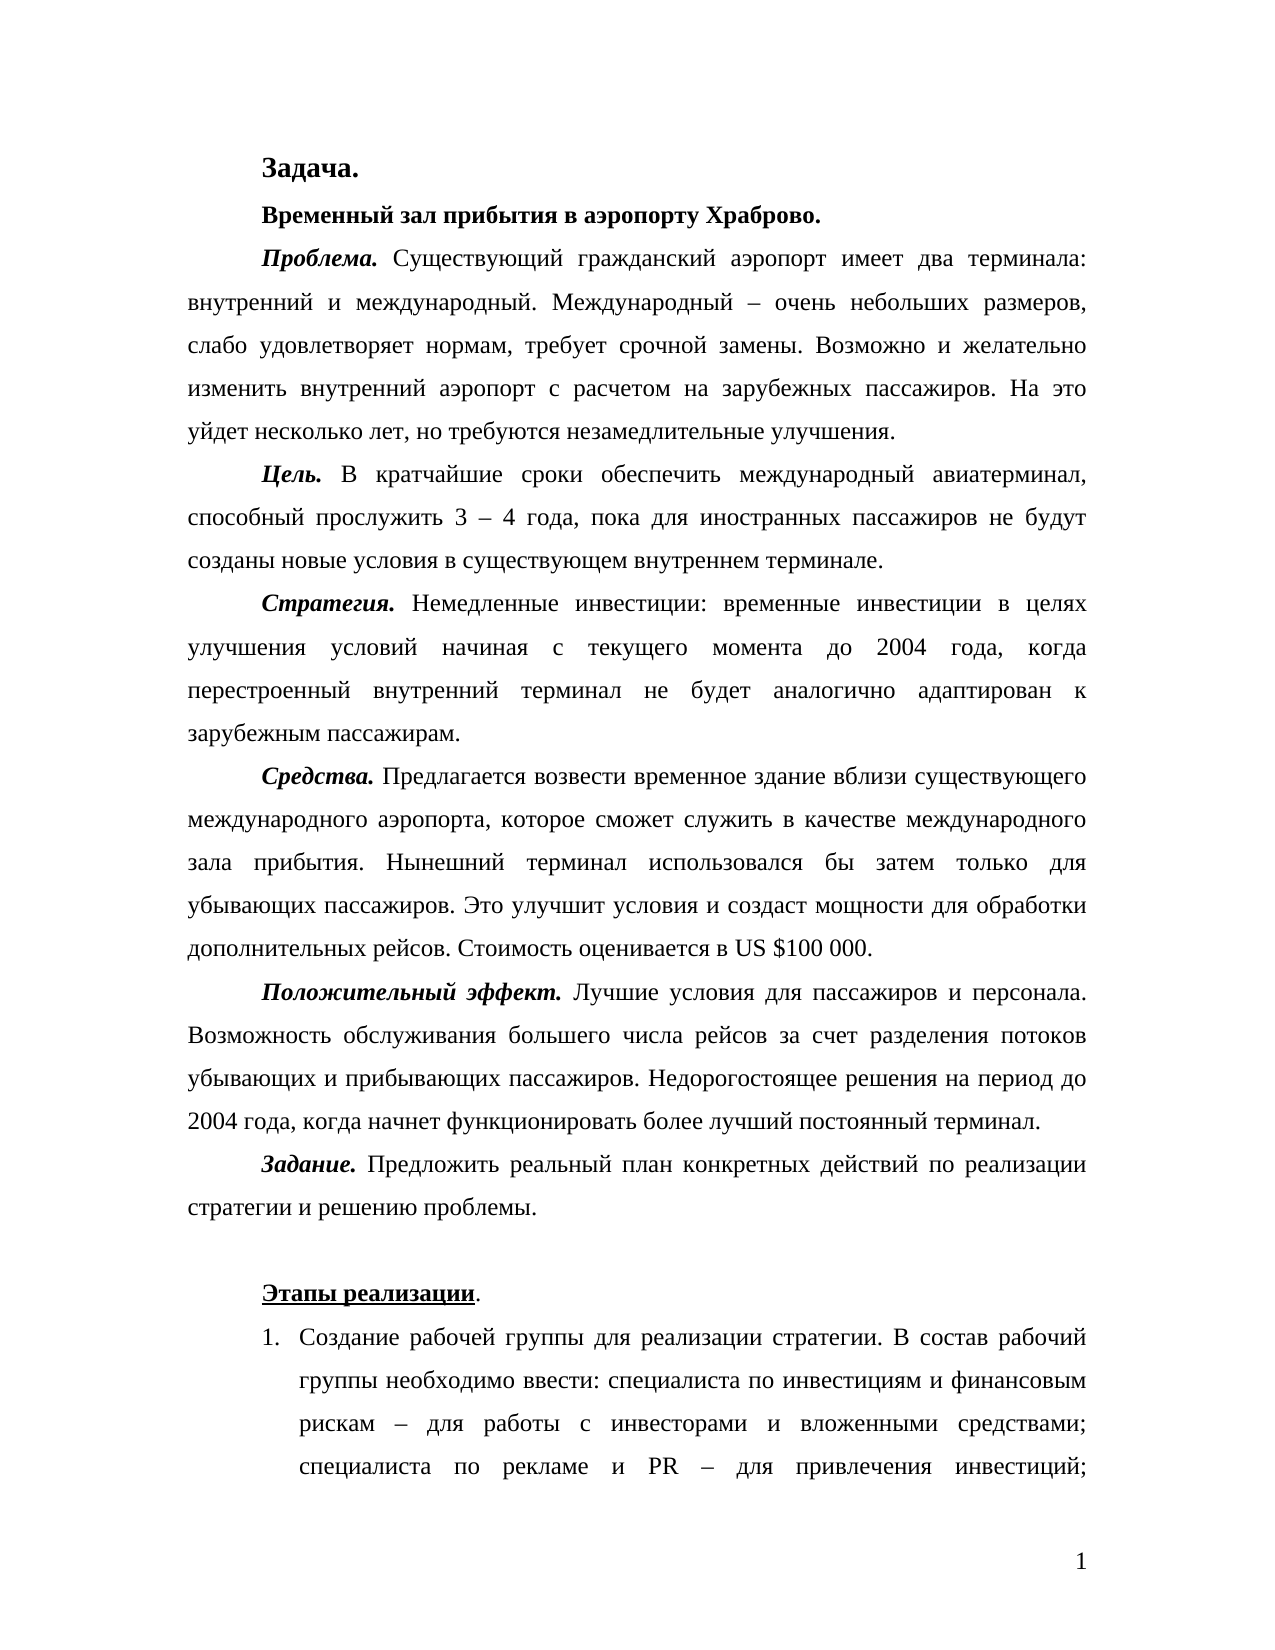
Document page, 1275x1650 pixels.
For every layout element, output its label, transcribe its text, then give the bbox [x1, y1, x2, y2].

text Средства. Предлагается возвести временное здание вблизи существующего международного аэропорта, которое сможет служить в качестве международного зала прибытия. Нынешний терминал использовался бы затем только для убывающих пассажиров. Это улучшит условия и создаст мощности для обработки дополнительных рейсов. Стоимость оценивается в US $100 000. [187, 761, 1087, 962]
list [261, 1322, 1087, 1480]
text Положительный эффект. Лучшие условия для пассажиров и персонала. Возможность обслуживания большего числа рейсов за счет разделения потоков убывающих и прибывающих пассажиров. Недорогостоящее решения на период до 2004 года, когда начнет функционировать более лучший постоянный терминал. [187, 977, 1087, 1135]
text Задание. Предложить реальный план конкретных действий по реализации стратегии и решению проблемы. [187, 1149, 1087, 1221]
text Задача. [187, 150, 1087, 183]
text Проблема. Существующий гражданский аэропорт имеет два терминала: внутренний и международный. Международный – очень небольших размеров, слабо удовлетворяет нормам, требует срочной замены. Возможно и желательно изменить внутренний аэропорт с расчетом на зарубежных пассажиров. На это уйдет несколько лет, но требуются незамедлительные улучшения. [187, 243, 1087, 445]
text Цель. В кратчайшие сроки обеспечить международный авиатерминал, способный прослужить 3 – 4 года, пока для иностранных пассажиров не будут созданы новые условия в существующем внутреннем терминале. [187, 459, 1087, 574]
text Этапы реализации. [187, 1278, 1087, 1307]
text Временный зал прибытия в аэропорту Храброво. [187, 200, 1087, 229]
text Стратегия. Немедленные инвестиции: временные инвестиции в целях улучшения условий начиная с текущего момента до 2004 года, когда перестроенный внутренний терминал не будет аналогично адаптирован к зарубежным пассажирам. [187, 588, 1087, 747]
